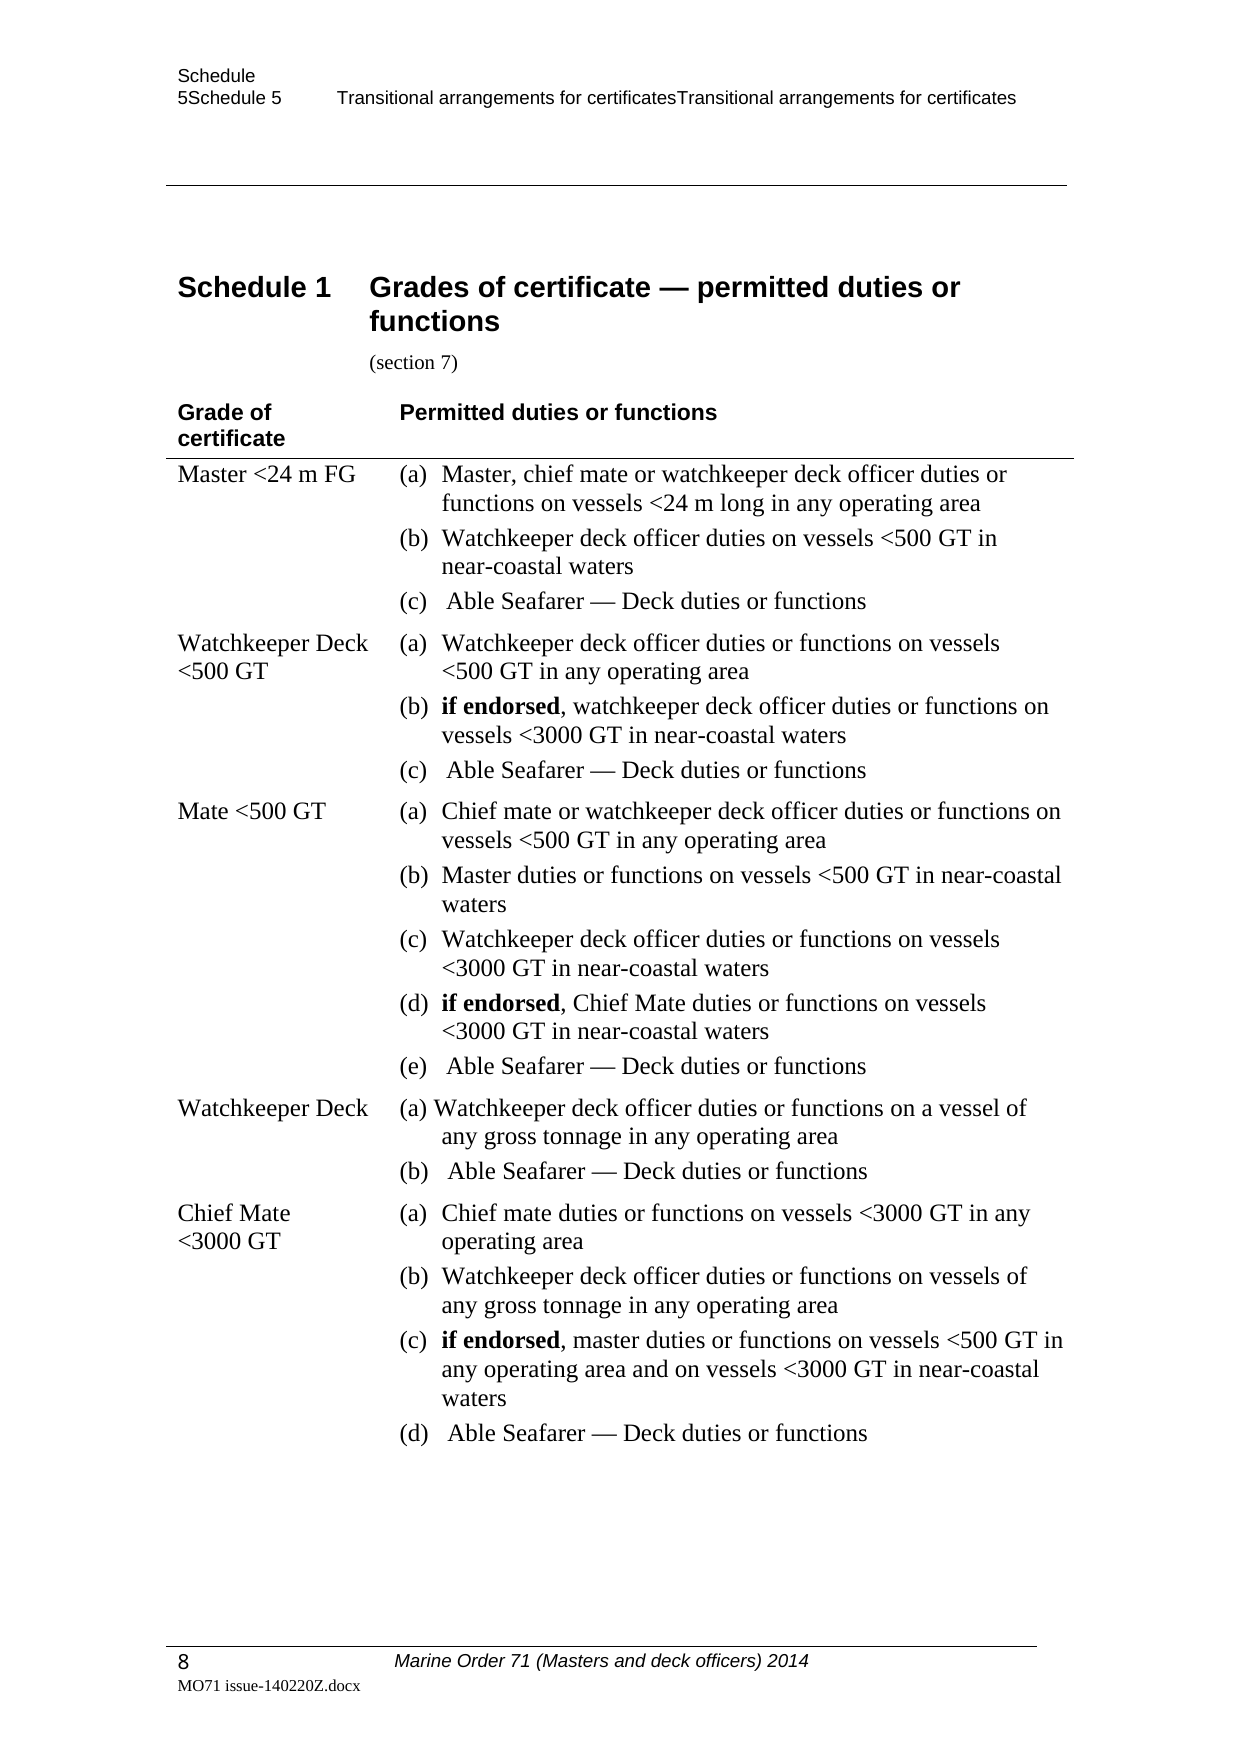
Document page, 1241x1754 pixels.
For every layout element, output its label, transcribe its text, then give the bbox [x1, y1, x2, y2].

text (section 7) [369, 350, 1063, 374]
table_cell (a) Watchkeeper deck officer duties or functions on a vessel of any gross tonnage in any operating area (b) Able Seafarer — Deck duties or functions [388, 1086, 1074, 1191]
table_cell Watchkeeper Deck [166, 1086, 388, 1191]
table_cell Watchkeeper Deck <500 GT [166, 621, 388, 790]
table_cell (a) Master, chief mate or watchkeeper deck officer duties or functions on vessels <24 m long in any operating area (b) Watchkeeper deck officer duties on vessels <500 GT in near-coastal waters (c) Able Seafarer — Deck duties or functions [388, 459, 1074, 621]
table_cell Chief Mate <3000 GT [166, 1191, 388, 1453]
table_header Grade of certificate [166, 386, 388, 458]
table_cell (a) Watchkeeper deck officer duties or functions on vessels <500 GT in any operating area (b) if endorsed, watchkeeper deck officer duties or functions on vessels <3000 GT in near-coastal waters (c) Able Seafarer — Deck duties or functions [388, 621, 1074, 790]
table_cell Mate <500 GT [166, 790, 388, 1086]
table_header Permitted duties or functions [388, 386, 1074, 458]
table_cell (a) Chief mate or watchkeeper deck officer duties or functions on vessels <500 GT in any operating area (b) Master duties or functions on vessels <500 GT in near-coastal waters (c) Watchkeeper deck officer duties or functions on vessels <3000 GT in near-coastal waters (d) if endorsed, Chief Mate duties or functions on vessels <3000 GT in near-coastal waters (e) Able Seafarer — Deck duties or functions [388, 790, 1074, 1086]
subtitle Schedule 1 Grades of certificate — permitted duties or functions [177, 270, 1063, 337]
table_cell Master <24 m FG [166, 459, 388, 621]
table_cell (a) Chief mate duties or functions on vessels <3000 GT in any operating area (b) Watchkeeper deck officer duties or functions on vessels of any gross tonnage in any operating area (c) if endorsed, master duties or functions on vessels <500 GT in any operating area and on vessels <3000 GT in near-coastal waters (d) Able Seafarer — Deck duties or functions [388, 1191, 1074, 1453]
